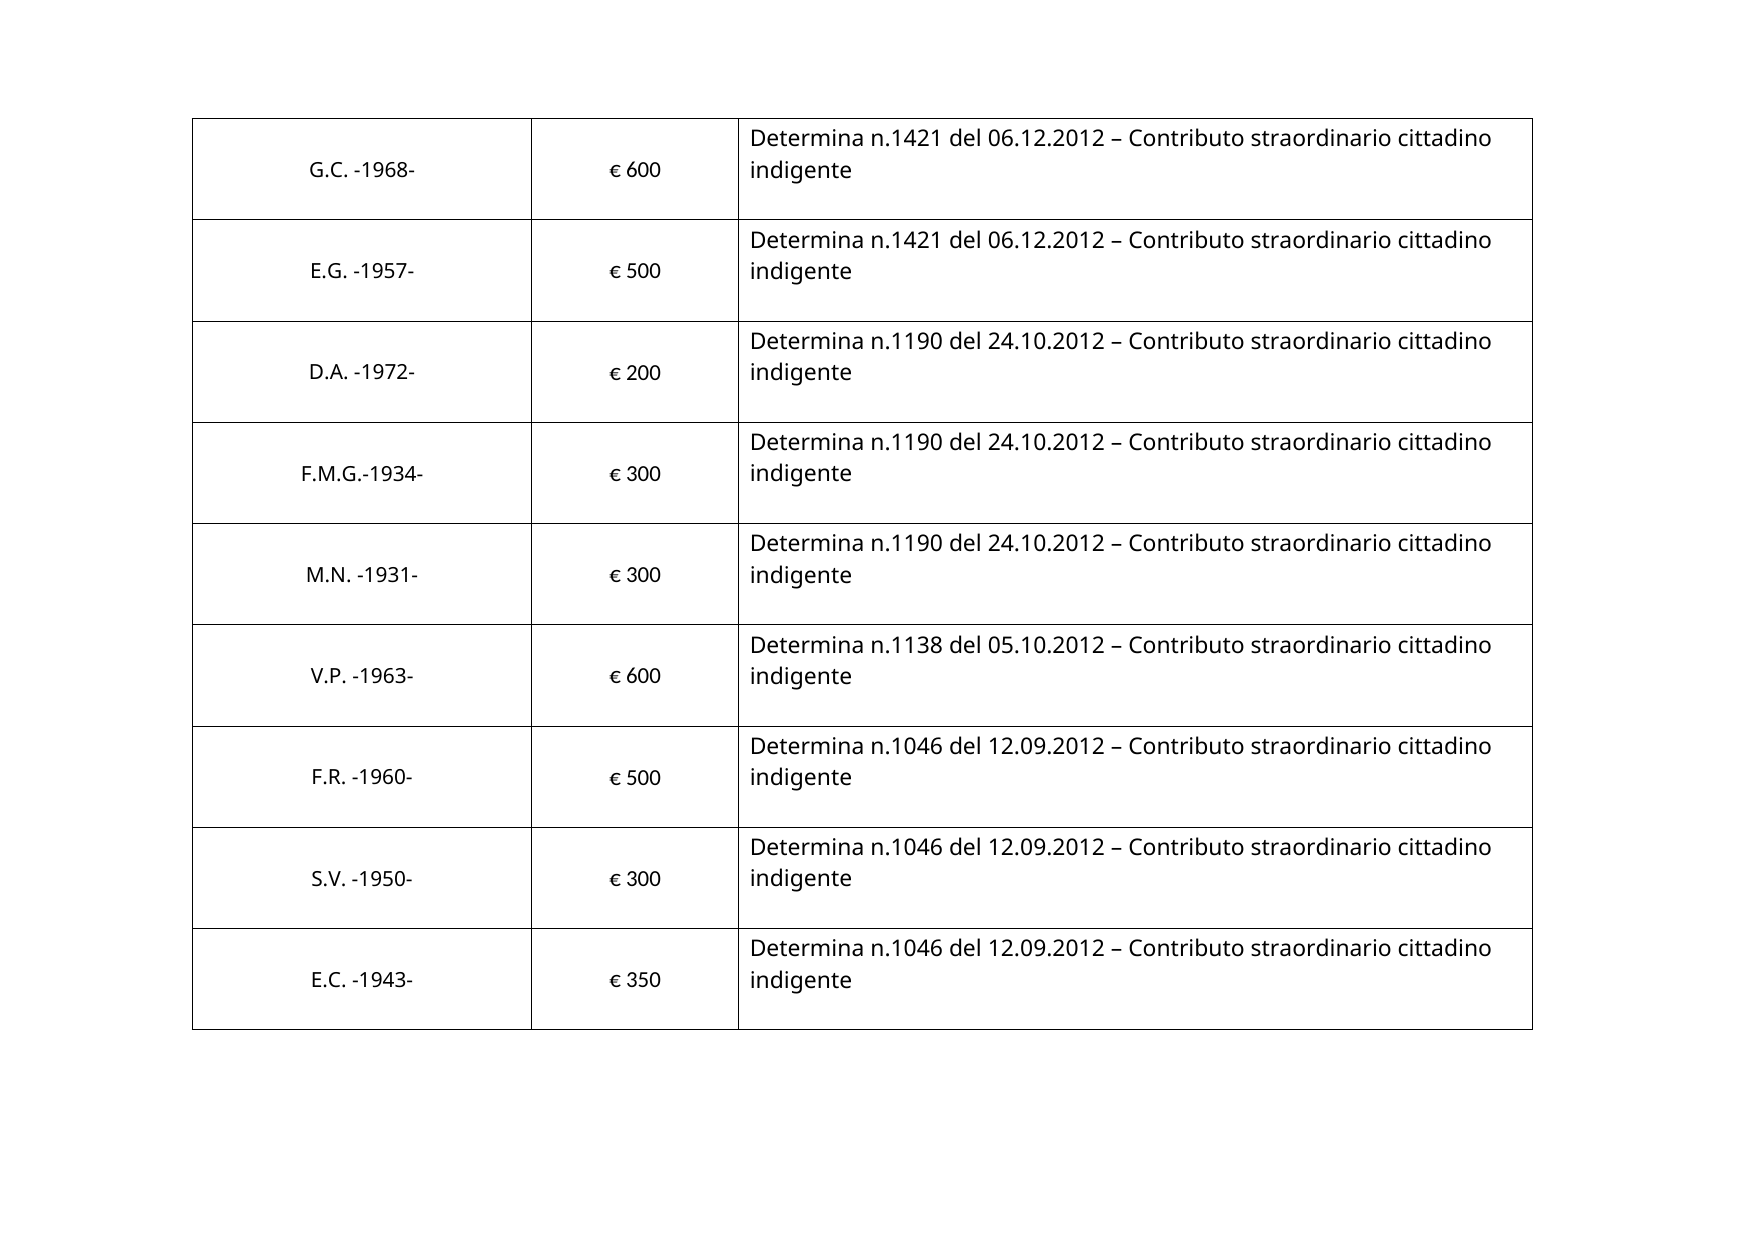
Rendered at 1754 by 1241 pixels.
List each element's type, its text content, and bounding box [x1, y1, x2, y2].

table_cell € 300 [532, 828, 738, 928]
table_cell E.C. -1943- [193, 929, 531, 1029]
table_cell Determina n.1046 del 12.09.2012 – Contributo straordinario cittadino indigente [739, 828, 1532, 928]
table_cell € 600 [532, 625, 738, 726]
table_cell V.P. -1963- [193, 625, 531, 726]
table_cell F.R. -1960- [193, 727, 531, 827]
table_cell F.M.G.-1934- [193, 423, 531, 523]
table_cell € 200 [532, 322, 738, 422]
table_cell € 500 [532, 727, 738, 827]
table_cell Determina n.1046 del 12.09.2012 – Contributo straordinario cittadino indigente [739, 929, 1532, 1029]
table_cell D.A. -1972- [193, 322, 531, 422]
table_cell E.G. -1957- [193, 220, 531, 321]
table_cell S.V. -1950- [193, 828, 531, 928]
table_cell G.C. -1968- [193, 119, 531, 219]
table_cell M.N. -1931- [193, 524, 531, 624]
table_cell Determina n.1138 del 05.10.2012 – Contributo straordinario cittadino indigente [739, 625, 1532, 726]
table_cell € 600 [532, 119, 738, 219]
table_cell Determina n.1046 del 12.09.2012 – Contributo straordinario cittadino indigente [739, 727, 1532, 827]
table_cell Determina n.1421 del 06.12.2012 – Contributo straordinario cittadino indigente [739, 220, 1532, 321]
table_cell € 300 [532, 524, 738, 624]
table_cell Determina n.1421 del 06.12.2012 – Contributo straordinario cittadino indigente [739, 119, 1532, 219]
table_cell € 350 [532, 929, 738, 1029]
table_cell Determina n.1190 del 24.10.2012 – Contributo straordinario cittadino indigente [739, 322, 1532, 422]
table_cell Determina n.1190 del 24.10.2012 – Contributo straordinario cittadino indigente [739, 524, 1532, 624]
table_cell € 300 [532, 423, 738, 523]
table_cell € 500 [532, 220, 738, 321]
table_cell Determina n.1190 del 24.10.2012 – Contributo straordinario cittadino indigente [739, 423, 1532, 523]
